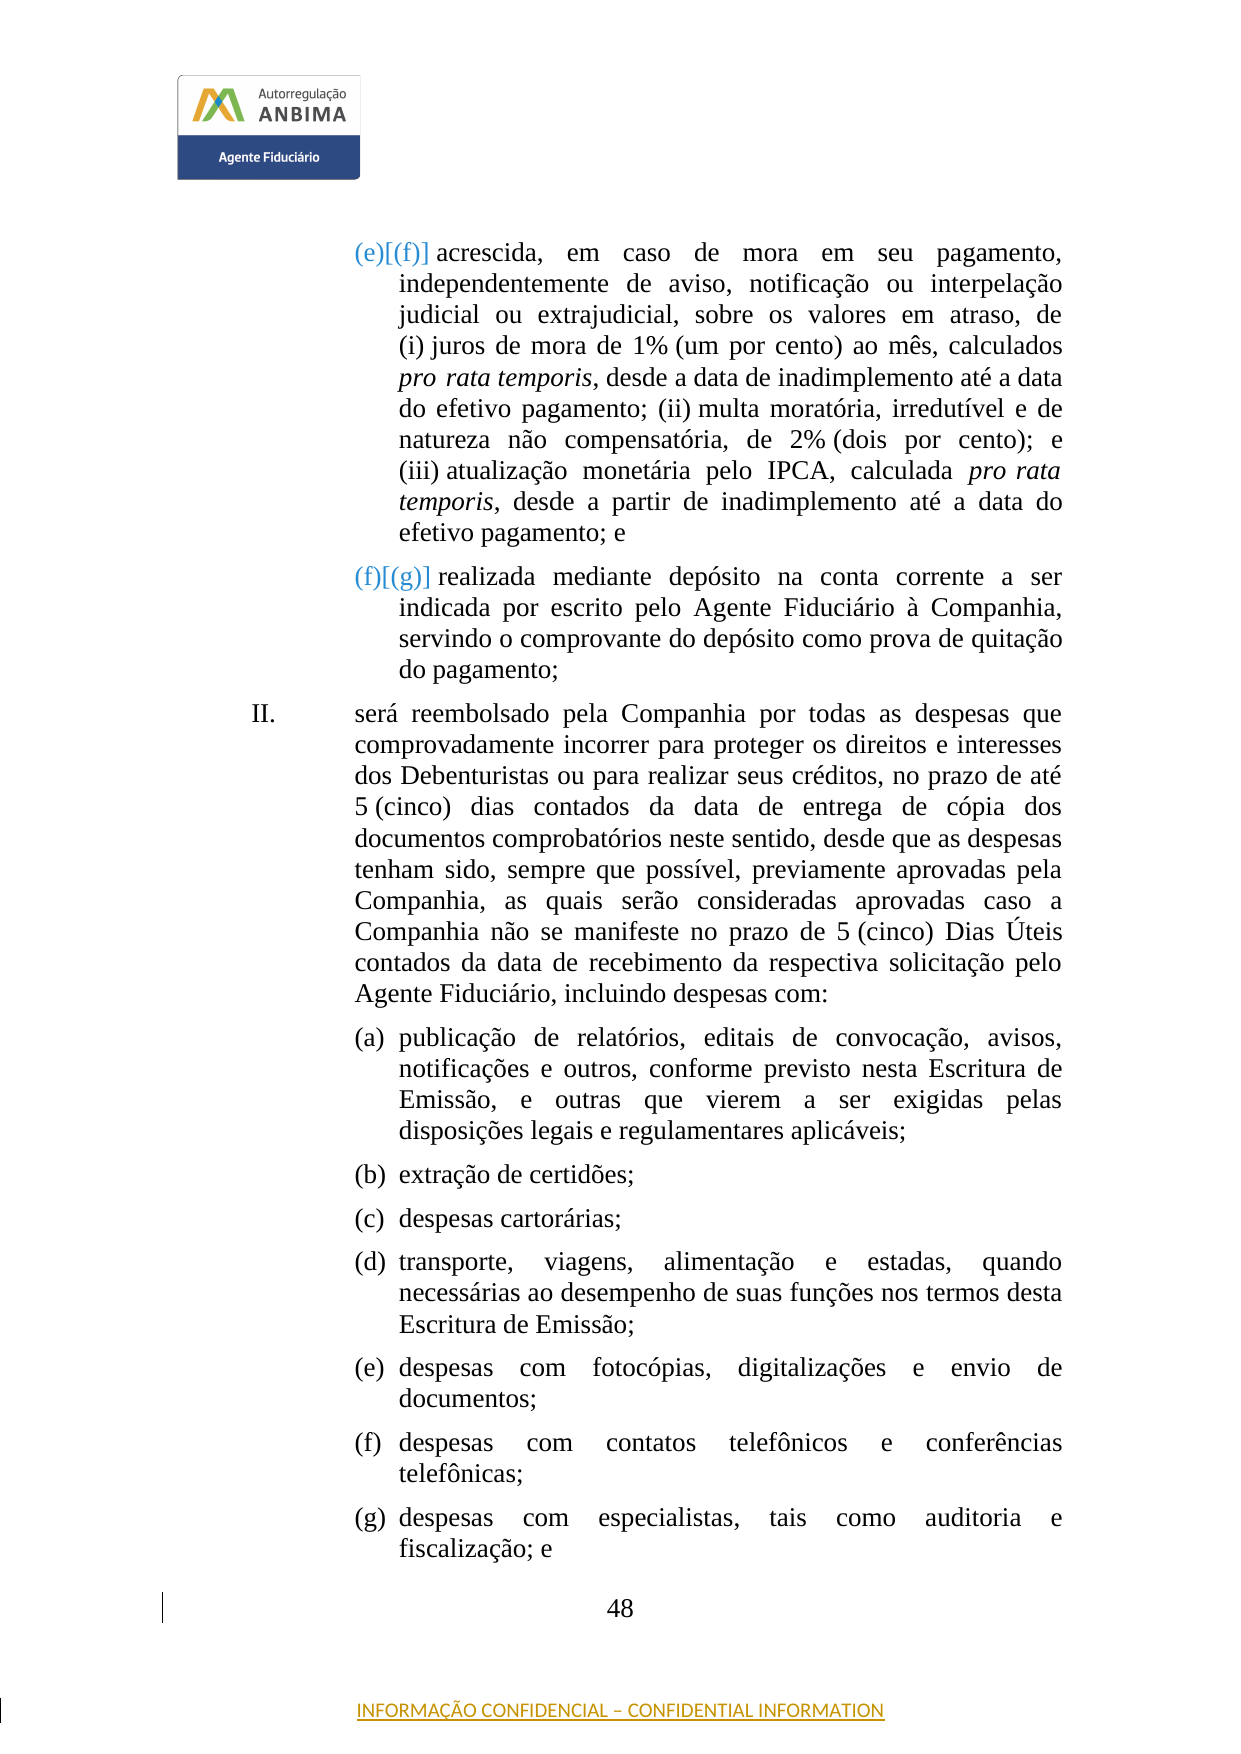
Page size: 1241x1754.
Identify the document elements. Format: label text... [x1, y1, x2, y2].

list despesas cartorárias; [354, 1202, 1063, 1233]
list será reembolsado pela Companhia por todas as despesas que comprovadamente incorrer para proteger os direitos e interesses dos Debenturistas ou para realizar seus créditos, no prazo de até 5 (cinco) dias contados da data de entrega de cópia dos documentos comprobatórios neste sentido, desde que as despesas tenham sido, sempre que possível, previamente aprovadas pela Companhia, as quais serão consideradas aprovadas caso a Companhia não se manifeste no prazo de 5 (cinco) Dias Úteis contados da data de recebimento da respectiva solicitação pelo Agente Fiduciário, incluindo despesas com: [251, 697, 1063, 1008]
list despesas com fotocópias, digitalizações e envio de documentos; [354, 1351, 1063, 1414]
list despesas com especialistas, tais como auditoria e fiscalização; e [354, 1501, 1063, 1563]
list transporte, viagens, alimentação e estadas, quando necessárias ao desempenho de suas funções nos termos desta Escritura de Emissão; [354, 1245, 1063, 1339]
list despesas com contatos telefônicos e conferências telefônicas; [354, 1426, 1063, 1488]
picture [177, 75, 361, 180]
list realizada mediante depósito na conta corrente a ser indicada por escrito pelo Agente Fiduciário à Companhia, servindo o comprovante do depósito como prova de quitação do pagamento; [354, 560, 1063, 684]
list acrescida, em caso de mora em seu pagamento, independentemente de aviso, notificação ou interpelação judicial ou extrajudicial, sobre os valores em atraso, de (i) juros de mora de 1% (um por cento) ao mês, calculados pro rata temporis, desde a data de inadimplemento até a data do efetivo pagamento; (ii) multa moratória, irredutível e de natureza não compensatória, de 2% (dois por cento); e (iii) atualização monetária pelo IPCA, calculada pro rata temporis, desde a partir de inadimplemento até a data do efetivo pagamento; e [354, 236, 1063, 547]
list extração de certidões; [354, 1158, 1063, 1189]
list publicação de relatórios, editais de convocação, avisos, notificações e outros, conforme previsto nesta Escritura de Emissão, e outras que vierem a ser exigidas pelas disposições legais e regulamentares aplicáveis; [354, 1021, 1063, 1146]
